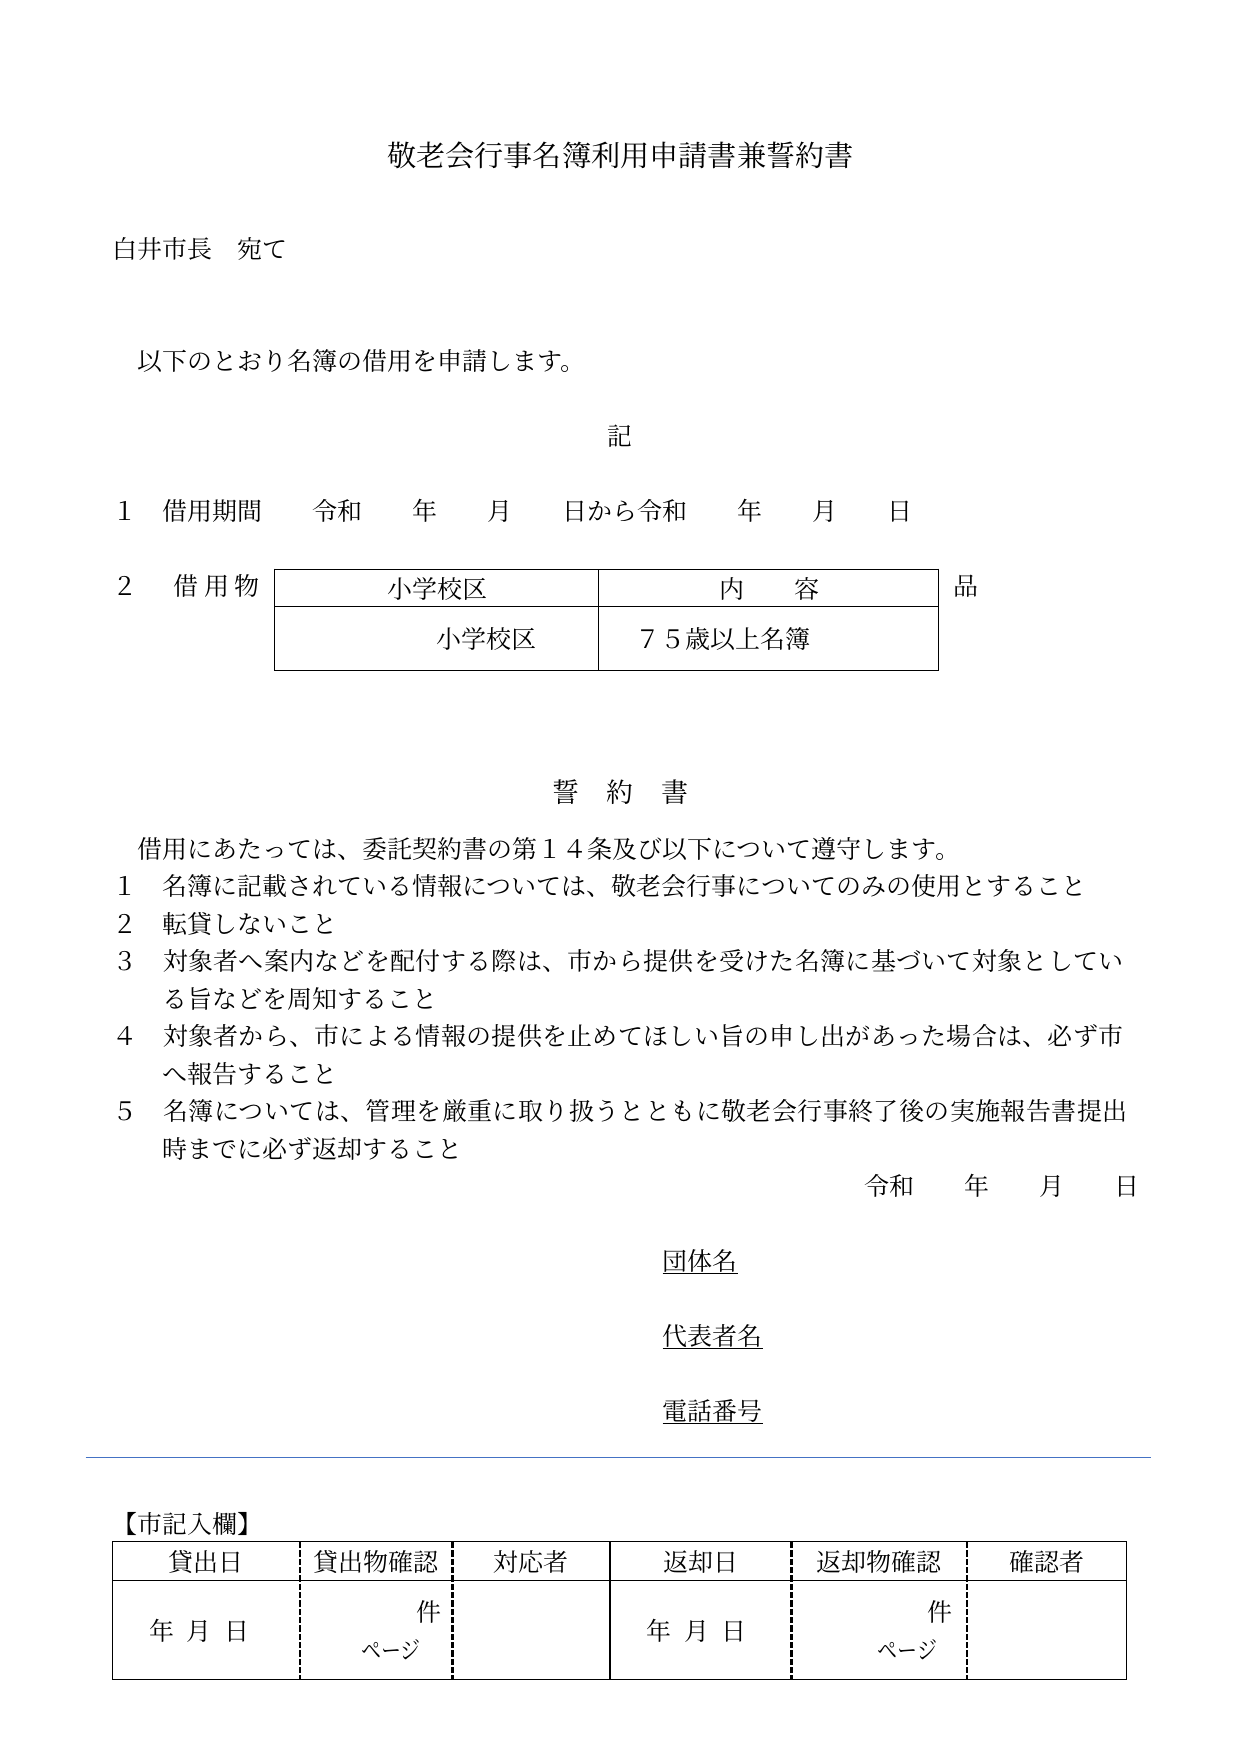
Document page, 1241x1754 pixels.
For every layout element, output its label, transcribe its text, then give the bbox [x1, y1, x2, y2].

text ２ 借用物品 [112, 566, 1128, 603]
table_header 確認者 [967, 1542, 1126, 1579]
table_header 小学校区 [275, 570, 598, 606]
table_header 対応者 [453, 1542, 609, 1579]
table_cell 件 ページ [300, 1581, 452, 1679]
text 令和 年 月 日 [112, 1166, 1139, 1203]
text ２ 転貸しないこと [112, 903, 1128, 941]
text 白井市長 宛て [112, 228, 1128, 266]
text 敬老会行事名簿利用申請書兼誓約書 [112, 116, 1128, 191]
text 電話番号 [112, 1391, 1132, 1428]
text 記 [112, 416, 1128, 453]
table_header 返却日 [611, 1542, 791, 1579]
table_cell 件 ページ [791, 1581, 967, 1679]
text 借用にあたっては、委託契約書の第１４条及び以下について遵守します。 [112, 828, 1128, 866]
table_cell 小学校区 [275, 607, 598, 669]
table_cell 年 月 日 [611, 1581, 791, 1679]
text ４ 対象者から、市による情報の提供を止めてほしい旨の申し出があった場合は、必ず市へ報告すること [112, 1016, 1128, 1091]
table_header 貸出物確認 [300, 1542, 452, 1579]
table_cell [967, 1581, 1126, 1679]
table_header 貸出日 [113, 1542, 300, 1579]
text 【市記入欄】 [112, 1503, 1028, 1541]
table_cell ７５歳以上名簿 [599, 607, 938, 669]
text ３ 対象者へ案内などを配付する際は、市から提供を受けた名簿に基づいて対象としている旨などを周知すること [112, 941, 1128, 1016]
text １ 借用期間 令和 年 月 日から令和 年 月 日 [112, 491, 1128, 528]
table_cell 年 月 日 [113, 1581, 300, 1679]
text 以下のとおり名簿の借用を申請します。 [112, 341, 1128, 378]
text 団体名 [112, 1241, 1132, 1278]
text １ 名簿に記載されている情報については、敬老会行事についてのみの使用とすること [112, 866, 1128, 903]
text ５ 名簿については、管理を厳重に取り扱うとともに敬老会行事終了後の実施報告書提出時までに必ず返却すること [112, 1091, 1128, 1166]
table_cell [453, 1581, 609, 1679]
table_header 内 容 [599, 570, 938, 606]
text 誓 約 書 [112, 753, 1128, 828]
table_header 返却物確認 [791, 1542, 967, 1579]
text 代表者名 [112, 1316, 1132, 1353]
